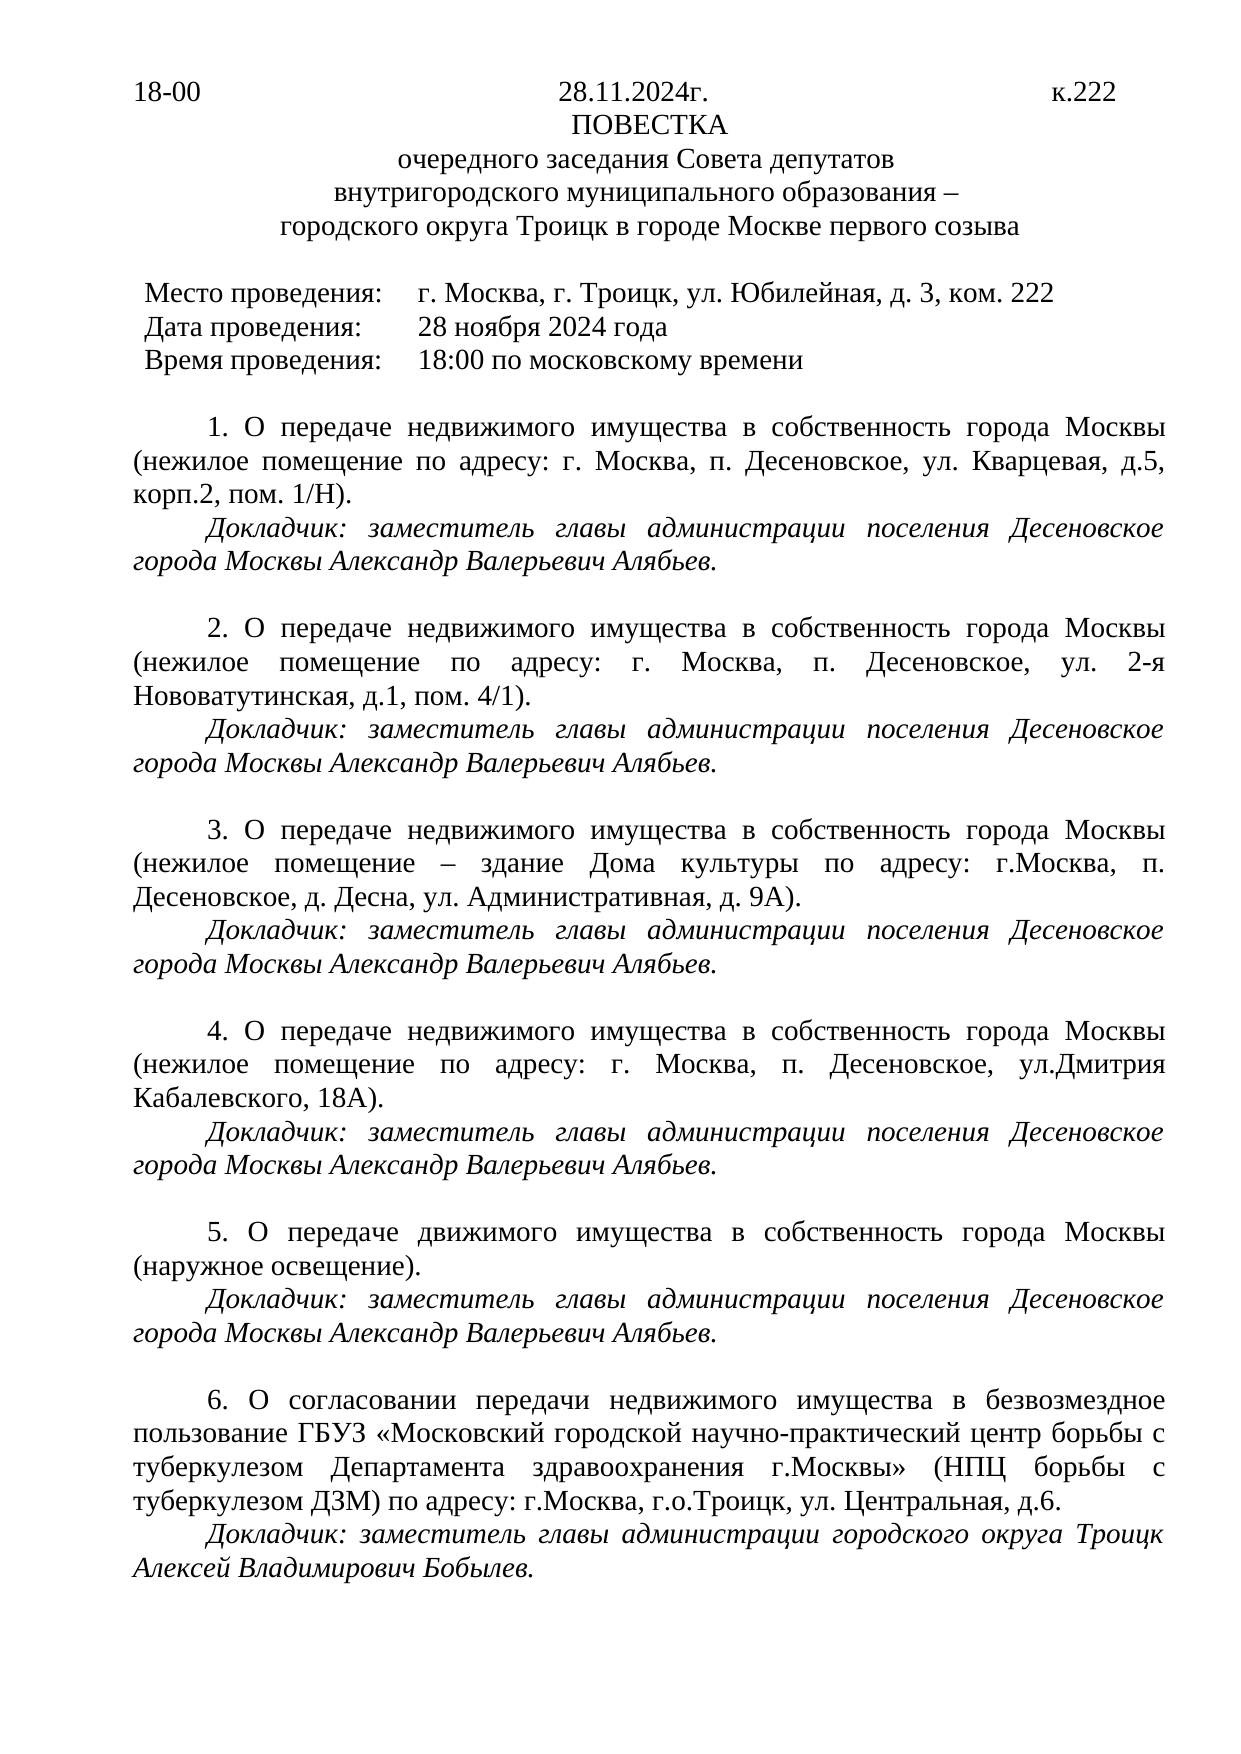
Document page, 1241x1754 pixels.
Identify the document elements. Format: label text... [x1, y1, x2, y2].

text 4. О передаче недвижимого имущества в собственность города Москвы (нежилое помещение по адресу: г. Москва, п. Десеновское, ул.Дмитрия Кабалевского, 18А). [133, 1013, 1167, 1114]
text Докладчик: заместитель главы администрации городского округа Троицк Алексей Владимирович Бобылев. [133, 1516, 1167, 1583]
text 3. О передаче недвижимого имущества в собственность города Москвы (нежилое помещение – здание Дома культуры по адресу: г.Москва, п. Десеновское, д. Десна, ул. Административная, д. 9А). [133, 812, 1167, 912]
text Докладчик: заместитель главы администрации поселения Десеновское города Москвы Александр Валерьевич Алябьев. [133, 711, 1167, 778]
text 2. О передаче недвижимого имущества в собственность города Москвы (нежилое помещение по адресу: г. Москва, п. Десеновское, ул. 2-я Нововатутинская, д.1, пом. 4/1). [133, 611, 1167, 711]
text ПОВЕСТКА [133, 107, 1167, 141]
table_cell Дата проведения: [133, 309, 406, 342]
table_cell Время проведения: [133, 342, 406, 376]
text 18-00 28.11.2024г. к.222 [133, 74, 1167, 107]
text 6. О согласовании передачи недвижимого имущества в безвозмездное пользование ГБУЗ «Московский городской научно-практический центр борьбы с туберкулезом Департамента здравоохранения г.Москвы» (НПЦ борьбы с туберкулезом ДЗМ) по адресу: г.Москва, г.о.Троицк, ул. Центральная, д.6. [133, 1382, 1167, 1516]
text 5. О передаче движимого имущества в собственность города Москвы (наружное освещение). [133, 1214, 1167, 1281]
text Докладчик: заместитель главы администрации поселения Десеновское города Москвы Александр Валерьевич Алябьев. [133, 1114, 1167, 1181]
text очередного заседания Совета депутатов внутригородского муниципального образования – городского округа Троицк в городе Москве первого созыва [133, 141, 1167, 242]
text 1. О передаче недвижимого имущества в собственность города Москвы (нежилое помещение по адресу: г. Москва, п. Десеновское, ул. Кварцевая, д.5, корп.2, пом. 1/Н). [133, 409, 1167, 510]
table_cell 28 ноября 2024 года [406, 309, 1093, 342]
table_cell 18:00 по московскому времени [406, 342, 1093, 376]
text Докладчик: заместитель главы администрации поселения Десеновское города Москвы Александр Валерьевич Алябьев. [133, 510, 1167, 577]
table_header г. Москва, г. Троицк, ул. Юбилейная, д. 3, ком. 222 [406, 275, 1093, 309]
text Докладчик: заместитель главы администрации поселения Десеновское города Москвы Александр Валерьевич Алябьев. [133, 1281, 1167, 1348]
table_header Место проведения: [133, 275, 406, 309]
text Докладчик: заместитель главы администрации поселения Десеновское города Москвы Александр Валерьевич Алябьев. [133, 912, 1167, 979]
